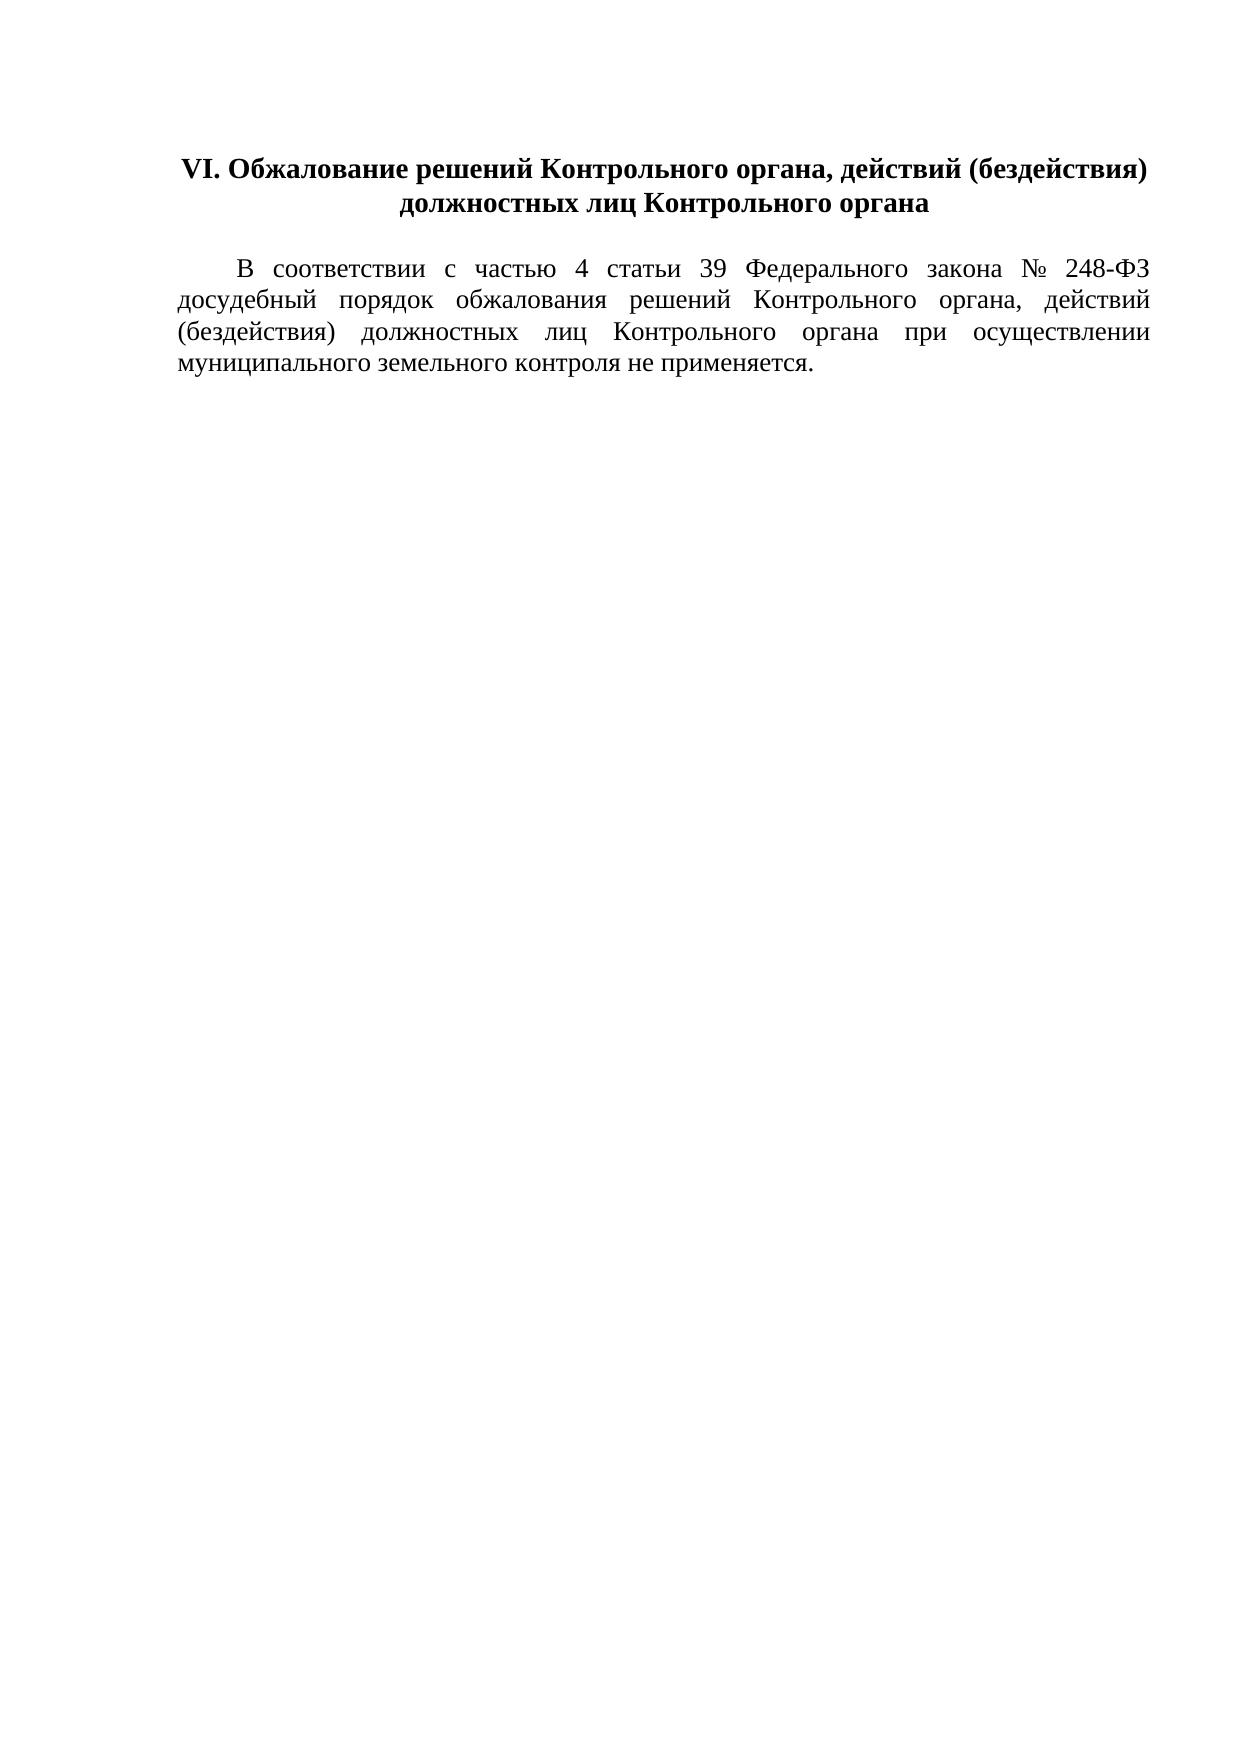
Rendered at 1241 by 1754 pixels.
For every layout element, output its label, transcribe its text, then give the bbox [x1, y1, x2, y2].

text VI. Обжалование решений Контрольного органа, действий (бездействия) [177, 152, 1152, 185]
text В соответствии с частью 4 статьи 39 Федерального закона № 248-ФЗ досудебный порядок обжалования решений Контрольного органа, действий (бездействия) должностных лиц Контрольного органа при осуществлении муниципального земельного контроля не применяется. [177, 252, 1152, 377]
text должностных лиц Контрольного органа [177, 185, 1152, 219]
